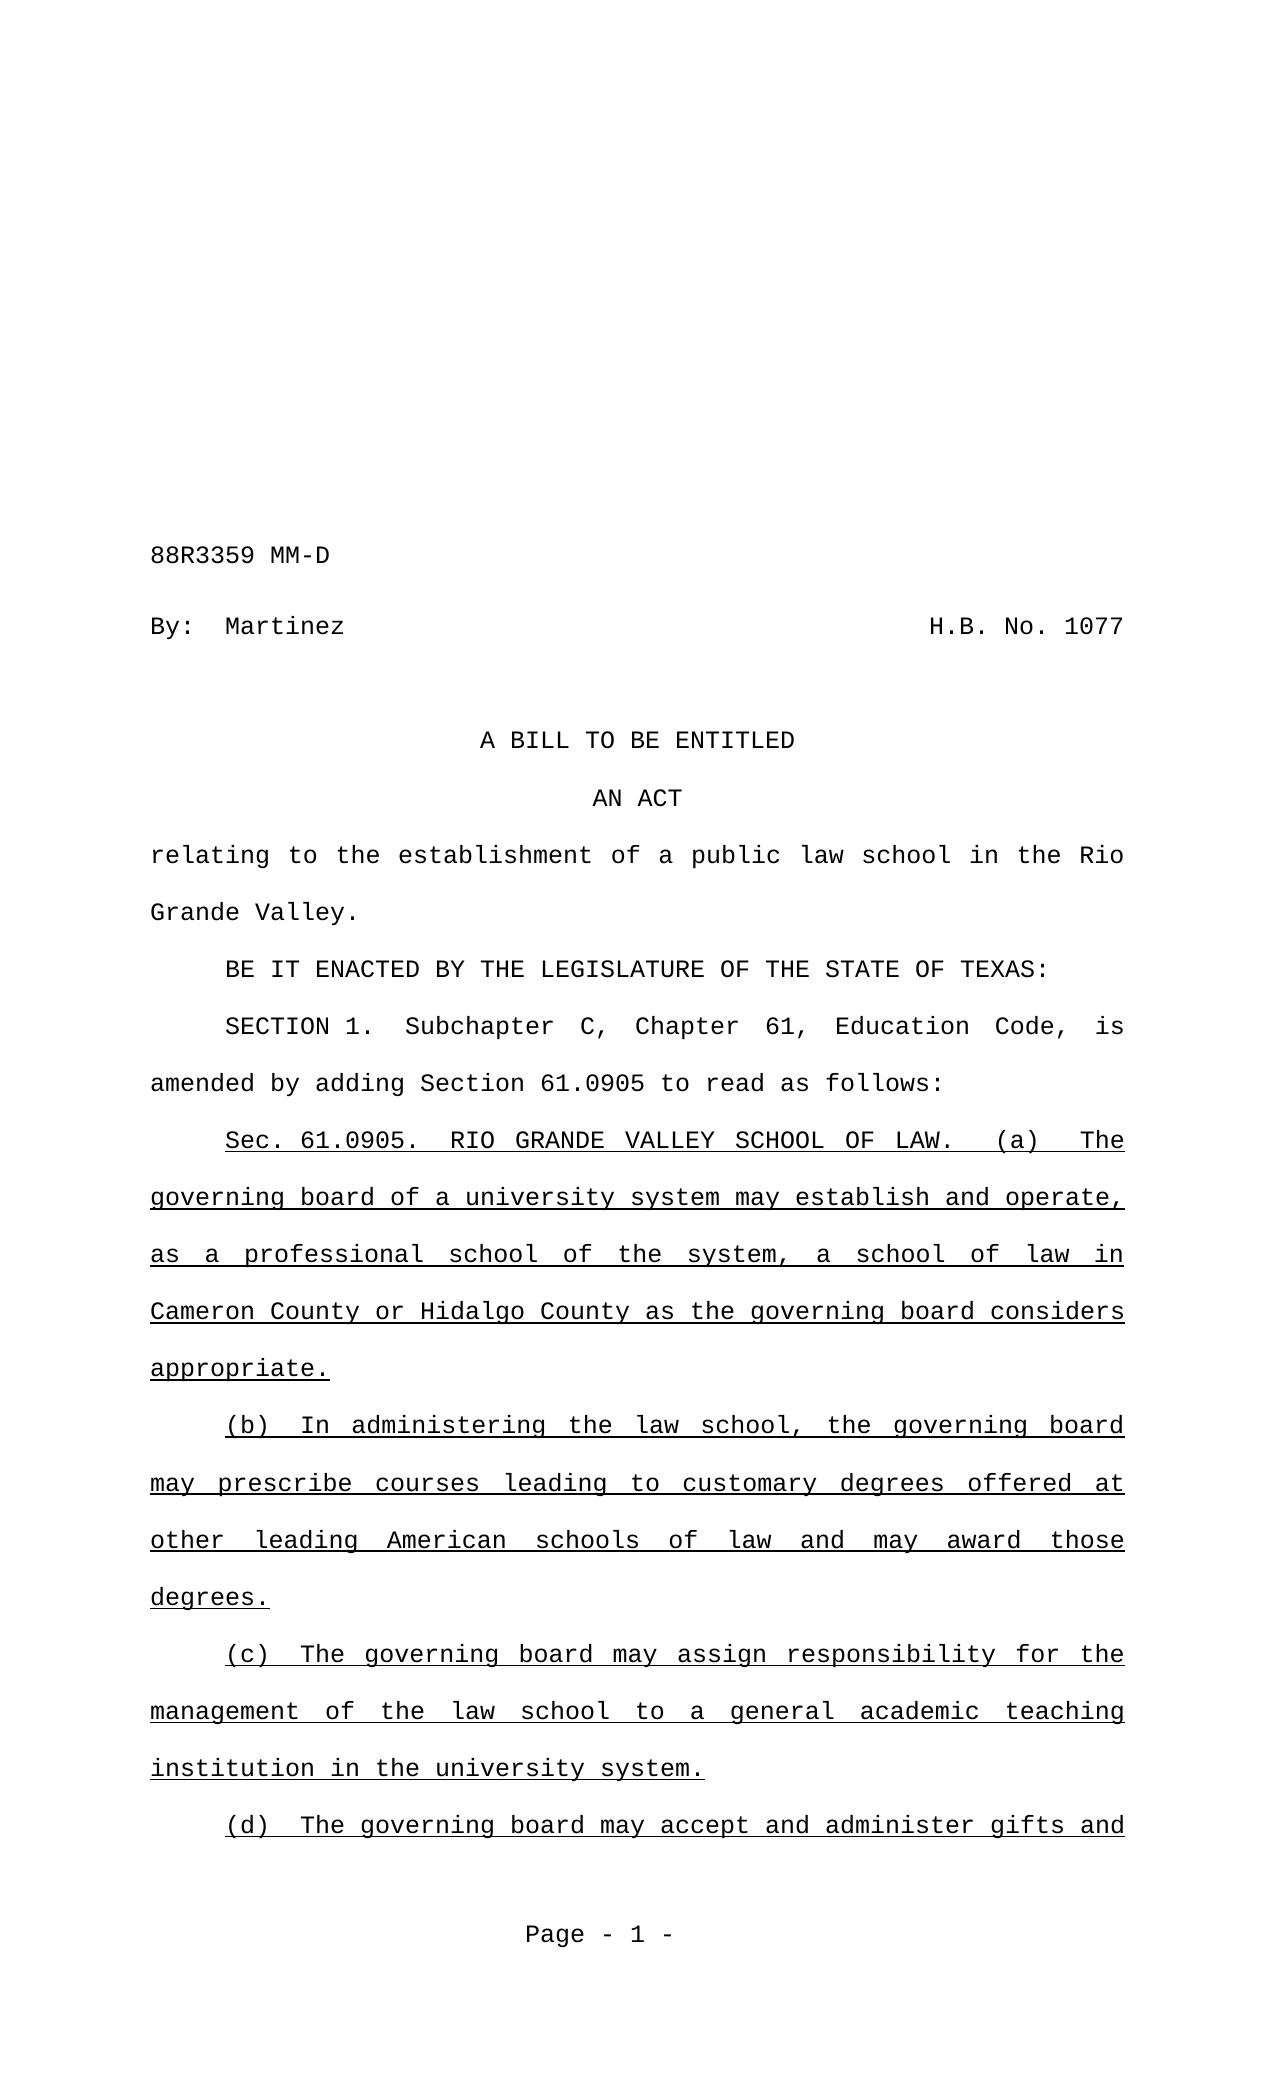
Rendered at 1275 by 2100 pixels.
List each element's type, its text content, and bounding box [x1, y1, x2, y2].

text (c) The governing board may assign responsibility for the management of the law school to a general academic teaching institution in the university system. [150, 1723, 1125, 1784]
text AN ACT [150, 785, 1125, 813]
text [150, 1812, 1125, 1841]
text (b) In administering the law school, the governing board may prescribe courses leading to customary degrees offered at other leading American schools of law and may award those degrees. [150, 1552, 1125, 1613]
text (c) The governing board may assign responsibility for the management of the law school to a general academic teaching institution in the university system. [150, 1641, 1125, 1722]
text Sec. 61.0905. RIO GRANDE VALLEY SCHOOL OF LAW. (a) The governing board of a university system may establish and operate, as a professional school of the system, a school of law in Cameron County or Hidalgo County as the governing board considers appropriate. [150, 1127, 1125, 1208]
text (b) In administering the law school, the governing board may prescribe courses leading to customary degrees offered at other leading American schools of law and may award those degrees. [150, 1495, 1125, 1550]
text SECTION 1. Subchapter C, Chapter 61, Education Code, is amended by adding Section 61.0905 to read as follows: [150, 1013, 1125, 1099]
text Sec. 61.0905. RIO GRANDE VALLEY SCHOOL OF LAW. (a) The governing board of a university system may establish and operate, as a professional school of the system, a school of law in Cameron County or Hidalgo County as the governing board considers appropriate. [150, 1324, 1125, 1384]
text relating to the establishment of a public law school in the Rio Grande Valley. [150, 842, 1125, 928]
text 88R3359 MM-D [150, 542, 1125, 571]
text By: Martinez H.B. No. 1077 [150, 614, 1125, 642]
text Sec. 61.0905. RIO GRANDE VALLEY SCHOOL OF LAW. (a) The governing board of a university system may establish and operate, as a professional school of the system, a school of law in Cameron County or Hidalgo County as the governing board considers appropriate. [150, 1210, 1125, 1322]
text (b) In administering the law school, the governing board may prescribe courses leading to customary degrees offered at other leading American schools of law and may award those degrees. [150, 1413, 1125, 1493]
text BE IT ENACTED BY THE LEGISLATURE OF THE STATE OF TEXAS: [150, 956, 1125, 985]
text A BILL TO BE ENTITLED [150, 728, 1125, 756]
